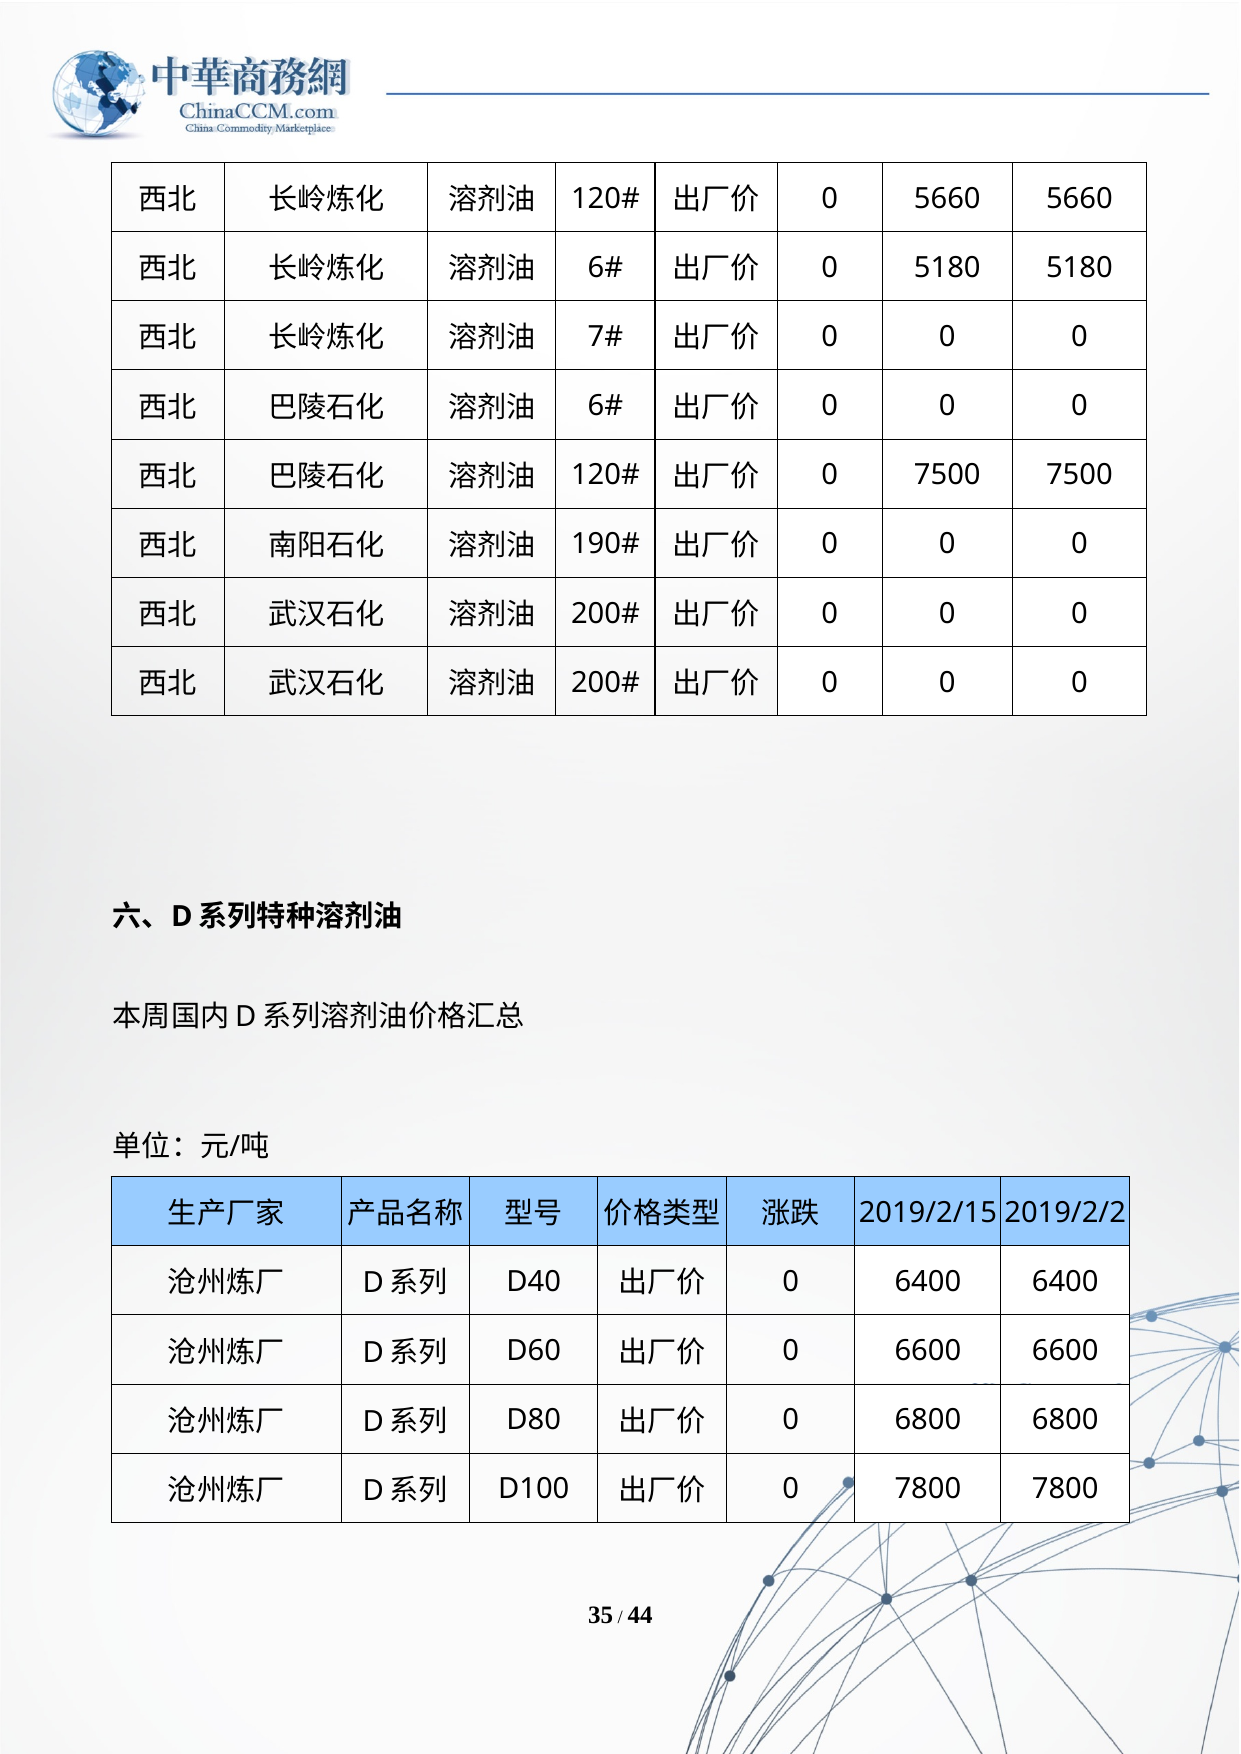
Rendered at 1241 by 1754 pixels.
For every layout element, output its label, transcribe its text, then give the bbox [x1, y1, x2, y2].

table_header 型号 [470, 1177, 597, 1245]
picture [0, 2, 1240, 1754]
table_cell D60 [470, 1315, 597, 1383]
table_cell 6# [556, 370, 654, 438]
table_cell 出厂价 [598, 1385, 726, 1453]
table_cell 6400 [1001, 1246, 1129, 1314]
table_cell 沧州炼厂 [112, 1454, 341, 1522]
table_cell 0 [1013, 509, 1146, 577]
table_cell 出厂价 [598, 1246, 726, 1314]
table_cell 出厂价 [656, 370, 777, 438]
table_cell 溶剂油 [428, 301, 555, 369]
table_cell D100 [470, 1454, 597, 1522]
table_cell D系列 [342, 1246, 469, 1314]
table_cell D系列 [342, 1385, 469, 1453]
table_cell 0 [883, 509, 1012, 577]
table_cell 6800 [855, 1385, 1000, 1453]
table_cell 出厂价 [656, 232, 777, 300]
table_cell 6800 [1001, 1385, 1129, 1453]
table_cell 7# [556, 301, 654, 369]
table_cell 120# [556, 440, 654, 508]
table_cell 0 [778, 232, 882, 300]
subtitle 六、D系列特种溶剂油 [112, 882, 1128, 947]
table_cell 5180 [1013, 232, 1146, 300]
table_cell 5180 [883, 232, 1012, 300]
table_cell 溶剂油 [428, 232, 555, 300]
table_header 2019/2/2 [1001, 1177, 1129, 1245]
table_cell 西北 [112, 370, 224, 438]
table_header 涨跌 [727, 1177, 854, 1245]
table_cell 0 [727, 1454, 854, 1522]
table_cell 0 [727, 1246, 854, 1314]
table_cell 200# [556, 647, 654, 715]
table_cell 0 [778, 440, 882, 508]
table_cell 0 [883, 578, 1012, 646]
table_cell 0 [778, 647, 882, 715]
table_cell 7500 [1013, 440, 1146, 508]
table_cell 西北 [112, 440, 224, 508]
table_cell 0 [1013, 578, 1146, 646]
table_cell 0 [727, 1385, 854, 1453]
table_cell 200# [556, 578, 654, 646]
table_cell 7500 [883, 440, 1012, 508]
table_cell 0 [778, 163, 882, 231]
table_cell 武汉石化 [225, 647, 427, 715]
table_cell 0 [883, 301, 1012, 369]
table_cell 沧州炼厂 [112, 1385, 341, 1453]
table_header 价格类型 [598, 1177, 726, 1245]
table_cell 溶剂油 [428, 370, 555, 438]
table_cell 0 [1013, 370, 1146, 438]
table_cell 0 [1013, 301, 1146, 369]
table_cell 西北 [112, 509, 224, 577]
table_cell 西北 [112, 578, 224, 646]
table_cell D40 [470, 1246, 597, 1314]
table_cell 0 [1013, 647, 1146, 715]
table_cell 5660 [883, 163, 1012, 231]
table_header 2019/2/15 [855, 1177, 1000, 1245]
table_cell 溶剂油 [428, 440, 555, 508]
table_cell 0 [883, 370, 1012, 438]
table_cell 巴陵石化 [225, 440, 427, 508]
table_cell 0 [883, 647, 1012, 715]
table_cell 7800 [1001, 1454, 1129, 1522]
table_cell 溶剂油 [428, 163, 555, 231]
table_cell 武汉石化 [225, 578, 427, 646]
table_cell 出厂价 [656, 578, 777, 646]
text 本周国内D系列溶剂油价格汇总 [112, 981, 1128, 1046]
table_cell 0 [778, 578, 882, 646]
table_cell 长岭炼化 [225, 232, 427, 300]
table_cell 南阳石化 [225, 509, 427, 577]
table_cell D系列 [342, 1454, 469, 1522]
table_cell 溶剂油 [428, 578, 555, 646]
table_cell 出厂价 [598, 1454, 726, 1522]
table_cell 溶剂油 [428, 509, 555, 577]
table_cell 6# [556, 232, 654, 300]
table_cell 6600 [855, 1315, 1000, 1383]
table_cell 出厂价 [598, 1315, 726, 1383]
table_cell 西北 [112, 301, 224, 369]
table_cell 120# [556, 163, 654, 231]
table_cell 西北 [112, 232, 224, 300]
table_cell 0 [727, 1315, 854, 1383]
table_cell 沧州炼厂 [112, 1246, 341, 1314]
table_cell 5660 [1013, 163, 1146, 231]
table_cell 6600 [1001, 1315, 1129, 1383]
table_cell D80 [470, 1385, 597, 1453]
table_cell 沧州炼厂 [112, 1315, 341, 1383]
table_cell 0 [778, 301, 882, 369]
table_cell 出厂价 [656, 509, 777, 577]
table_cell 西北 [112, 647, 224, 715]
table_cell 0 [778, 509, 882, 577]
table_cell D系列 [342, 1315, 469, 1383]
table_cell 长岭炼化 [225, 163, 427, 231]
table_cell 溶剂油 [428, 647, 555, 715]
table_cell 出厂价 [656, 440, 777, 508]
text 单位：元/吨 [112, 1111, 1128, 1176]
table_cell 出厂价 [656, 301, 777, 369]
table_cell 7800 [855, 1454, 1000, 1522]
table_cell 出厂价 [656, 163, 777, 231]
table_cell 西北 [112, 163, 224, 231]
table_cell 190# [556, 509, 654, 577]
table_header 生产厂家 [112, 1177, 341, 1245]
table_header 产品名称 [342, 1177, 469, 1245]
table_cell 6400 [855, 1246, 1000, 1314]
table_cell 巴陵石化 [225, 370, 427, 438]
table_cell 出厂价 [656, 647, 777, 715]
table_cell 0 [778, 370, 882, 438]
table_cell 长岭炼化 [225, 301, 427, 369]
